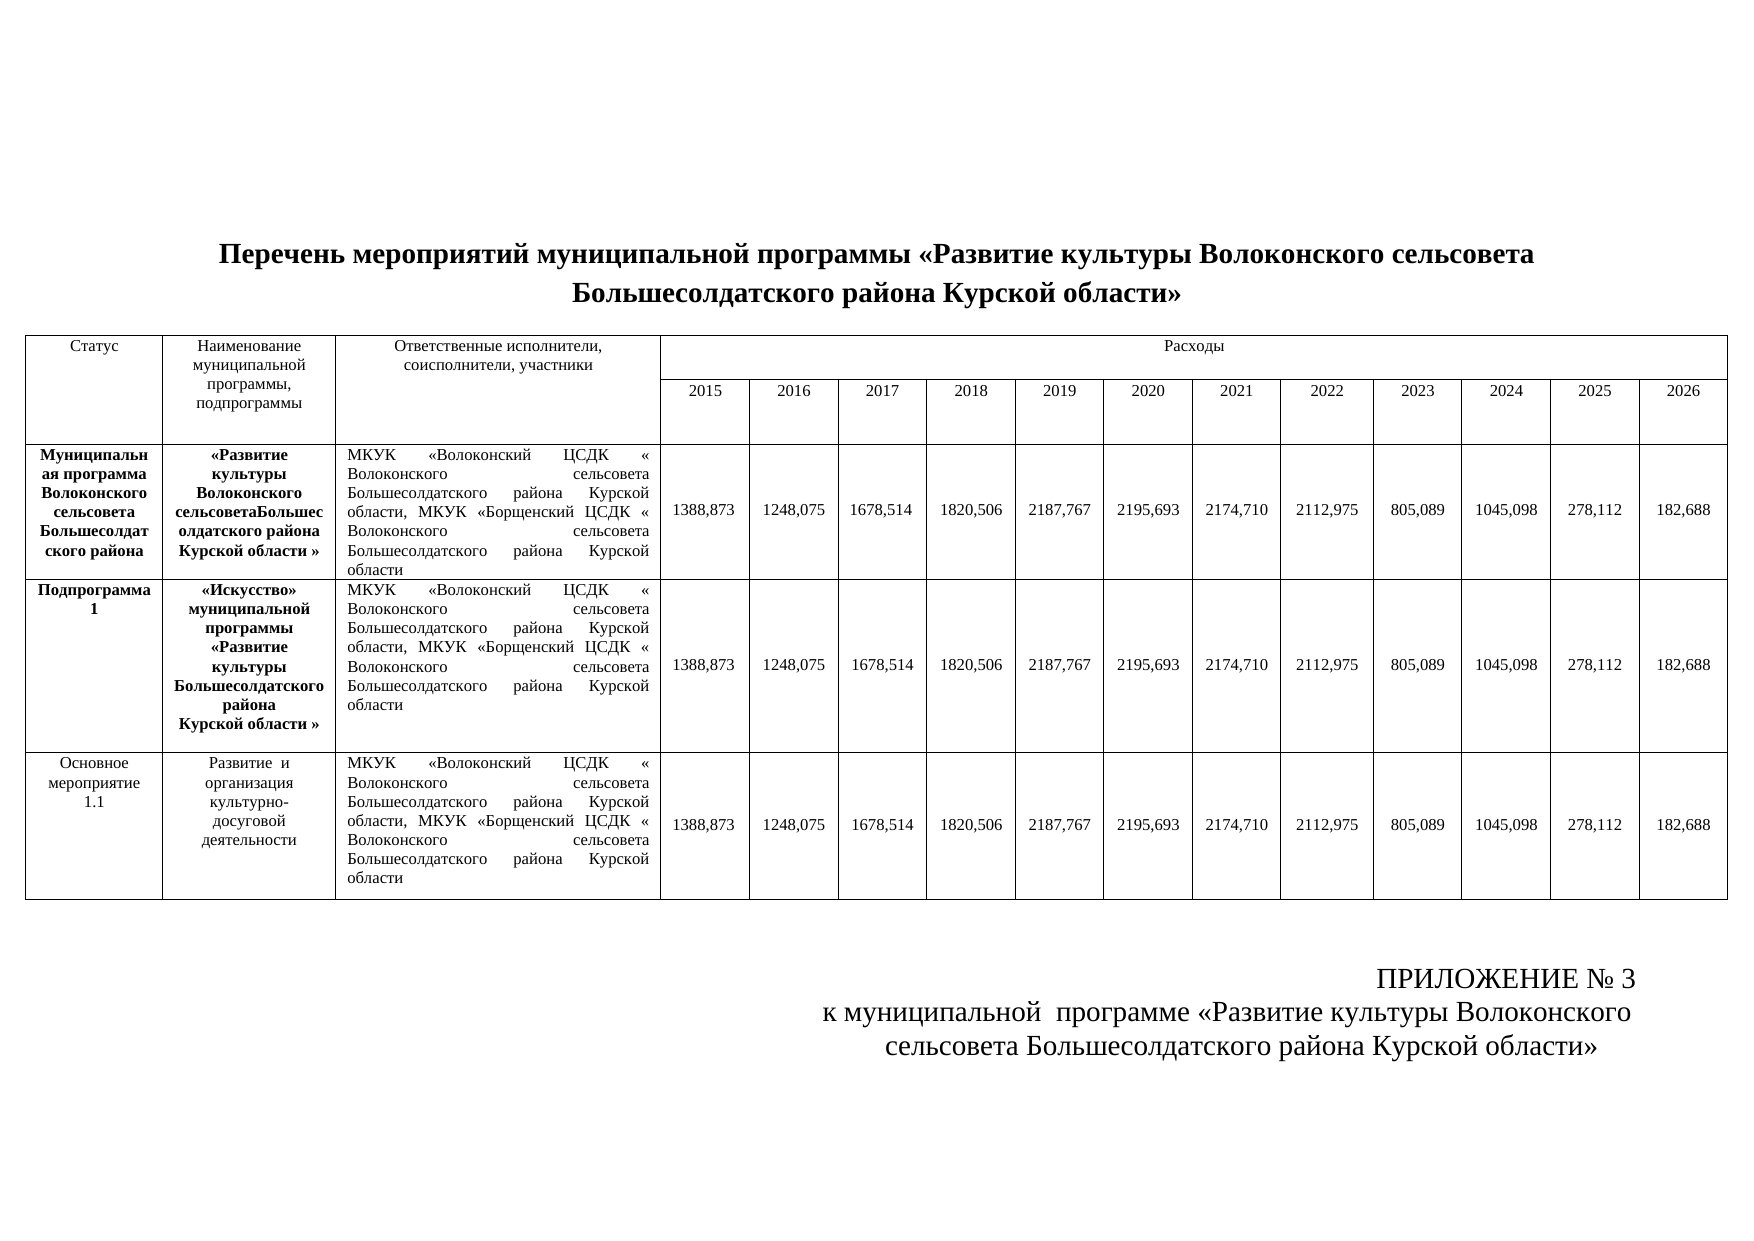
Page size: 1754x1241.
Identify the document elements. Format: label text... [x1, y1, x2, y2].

table_header Наименование муниципальной программы, подпрограммы [163, 336, 335, 443]
table_cell 1388,873 [661, 753, 749, 899]
table_cell 805,089 [1374, 580, 1461, 752]
table_cell 805,089 [1374, 445, 1461, 579]
table_cell Основное мероприятие 1.1 [26, 753, 162, 899]
table_cell 2174,710 [1193, 580, 1280, 752]
table_cell 1388,873 [661, 580, 749, 752]
table_header Расходы [661, 336, 1727, 379]
table_cell 1678,514 [839, 580, 926, 752]
table_cell 1045,098 [1462, 753, 1550, 899]
text сельсовета Большесолдатского района Курской области» [118, 1028, 1636, 1061]
table_cell 182,688 [1640, 445, 1727, 579]
text ПРИЛОЖЕНИЕ № 3 [118, 961, 1636, 994]
table_cell 2174,710 [1193, 753, 1280, 899]
table_cell 2195,693 [1104, 753, 1192, 899]
table_cell 2187,767 [1016, 445, 1103, 579]
table_cell 278,112 [1551, 580, 1639, 752]
table_cell 2022 [1281, 380, 1373, 443]
table_cell 1388,873 [661, 445, 749, 579]
table_cell 2112,975 [1281, 445, 1373, 579]
table_cell 2021 [1193, 380, 1280, 443]
table_cell 2017 [839, 380, 926, 443]
table_cell 2019 [1016, 380, 1103, 443]
table_cell МКУК «Волоконский ЦСДК « Волоконского сельсовета Большесолдатского района Курской области, МКУК «Борщенский ЦСДК « Волоконского сельсовета Большесолдатского района Курской области [336, 753, 660, 899]
table_cell 2016 [750, 380, 838, 443]
table_cell «Развитие культуры Волоконского сельсоветаБольшесолдатского района Курской области » [163, 445, 335, 579]
table_cell 2026 [1640, 380, 1727, 443]
table_cell 2174,710 [1193, 445, 1280, 579]
table_cell 2187,767 [1016, 580, 1103, 752]
table_cell Подпрограмма 1 [26, 580, 162, 752]
table_cell 278,112 [1551, 753, 1639, 899]
table_cell Развитие и организация культурно-досуговой деятельности [163, 753, 335, 899]
table_header Статус [26, 336, 162, 443]
table_cell 1248,075 [750, 580, 838, 752]
table_cell 2018 [927, 380, 1015, 443]
table_cell 1678,514 [839, 445, 926, 579]
table_cell 2024 [1462, 380, 1550, 443]
table_cell 1678,514 [839, 753, 926, 899]
text к муниципальной программе «Развитие культуры Волоконского [118, 994, 1636, 1028]
table_cell 1248,075 [750, 445, 838, 579]
table_cell Муниципальная программа Волоконского сельсовета Большесолдатского района [26, 445, 162, 579]
table_cell 2195,693 [1104, 445, 1192, 579]
table_cell 2112,975 [1281, 580, 1373, 752]
table_header Ответственные исполнители, соисполнители, участники [336, 336, 660, 443]
table_cell 2112,975 [1281, 753, 1373, 899]
table_cell 1045,098 [1462, 445, 1550, 579]
table_cell 1820,506 [927, 753, 1015, 899]
table_cell 1045,098 [1462, 580, 1550, 752]
table_cell 2023 [1374, 380, 1461, 443]
table_cell МКУК «Волоконский ЦСДК « Волоконского сельсовета Большесолдатского района Курской области, МКУК «Борщенский ЦСДК « Волоконского сельсовета Большесолдатского района Курской области [336, 580, 660, 752]
table_cell 1248,075 [750, 753, 838, 899]
table_cell «Искусство» муниципальной программы «Развитие культуры Большесолдатского района Курской области » [163, 580, 335, 752]
table_cell МКУК «Волоконский ЦСДК « Волоконского сельсовета Большесолдатского района Курской области, МКУК «Борщенский ЦСДК « Волоконского сельсовета Большесолдатского района Курской области [336, 445, 660, 579]
text Перечень мероприятий муниципальной программы «Развитие культуры Волоконского сельсовета Большесолдатского района Курской области» [118, 237, 1636, 309]
table_cell 182,688 [1640, 580, 1727, 752]
table_cell 2015 [661, 380, 749, 443]
table_cell 2195,693 [1104, 580, 1192, 752]
table_cell 2020 [1104, 380, 1192, 443]
table_cell 1820,506 [927, 580, 1015, 752]
table_cell 2187,767 [1016, 753, 1103, 899]
table_cell 1820,506 [927, 445, 1015, 579]
table_cell 2025 [1551, 380, 1639, 443]
table_cell 278,112 [1551, 445, 1639, 579]
table_cell 182,688 [1640, 753, 1727, 899]
table_cell 805,089 [1374, 753, 1461, 899]
